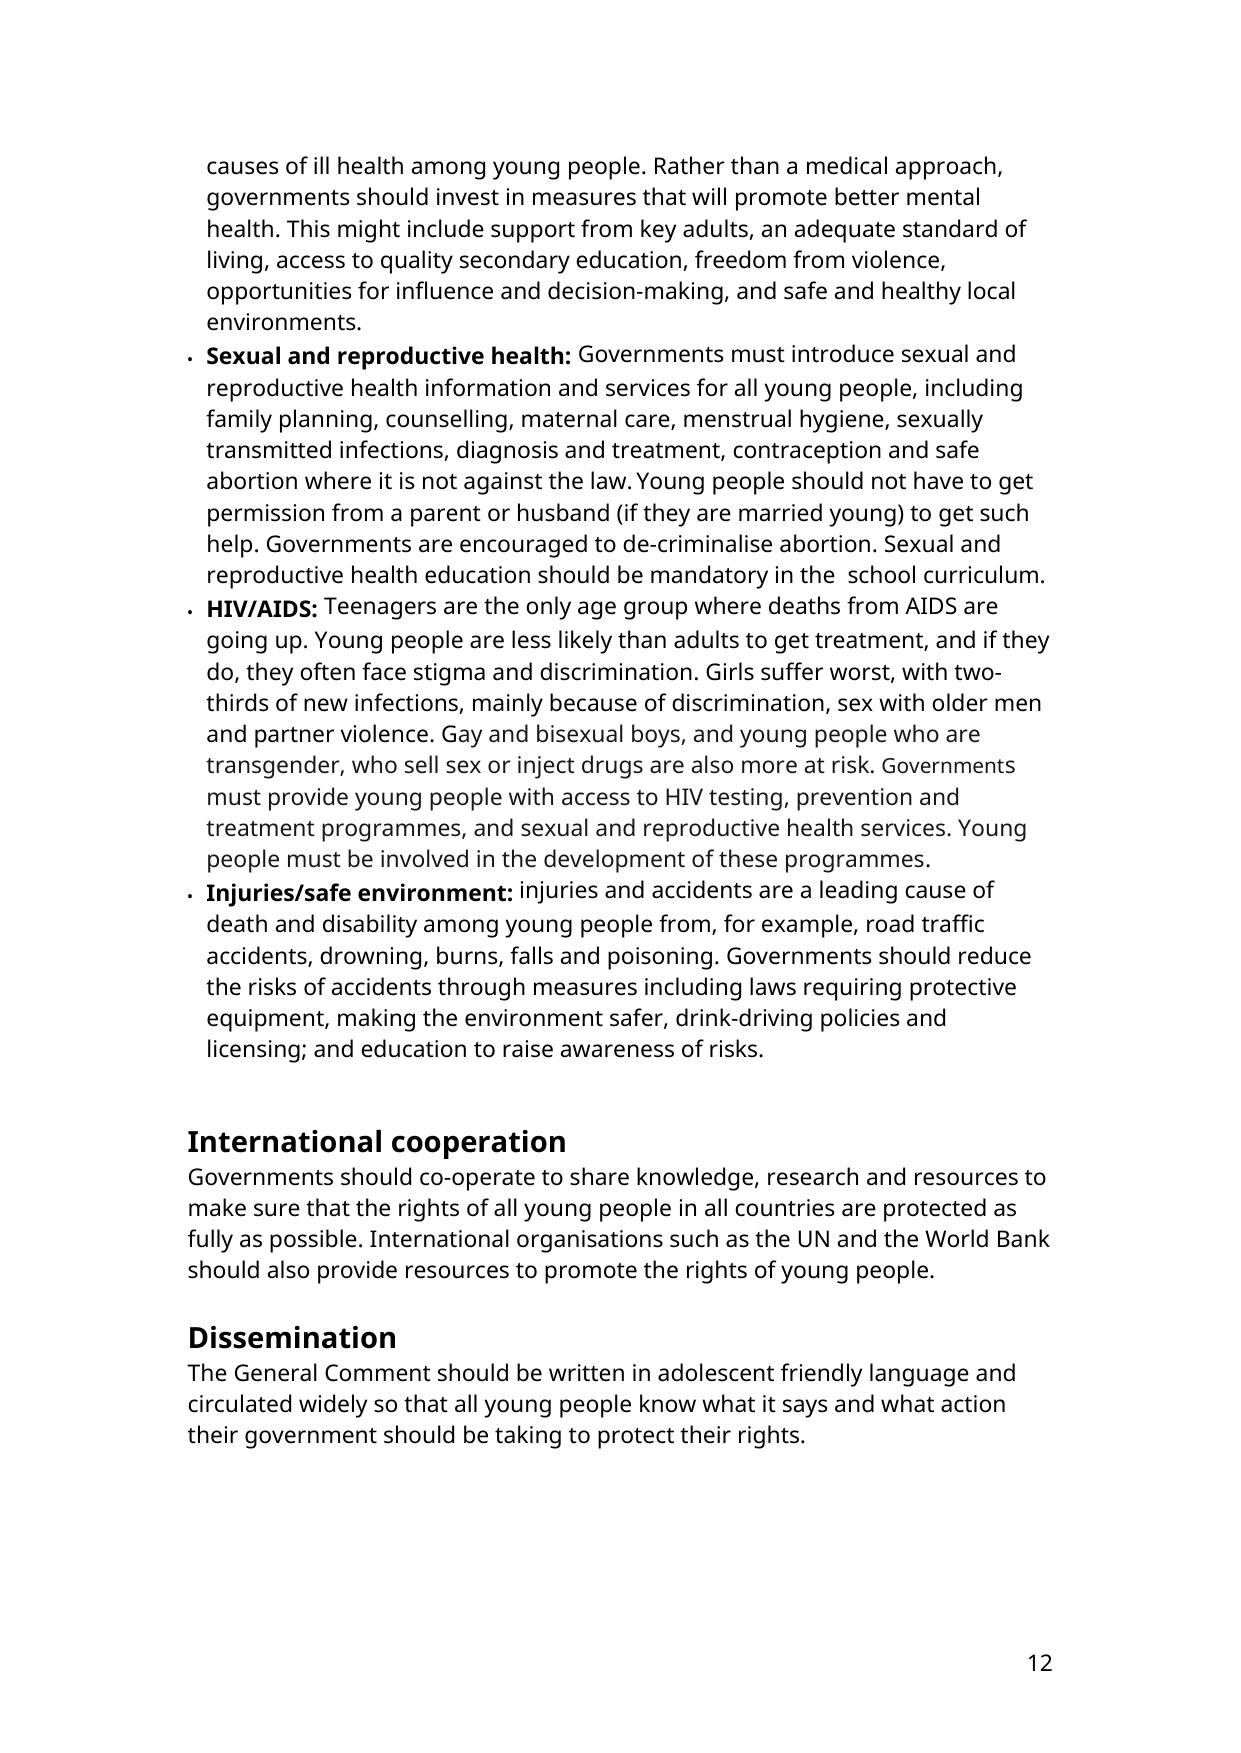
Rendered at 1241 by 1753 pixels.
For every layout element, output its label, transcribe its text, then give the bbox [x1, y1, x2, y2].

list Injuries/safe environment: injuries and accidents are a leading cause of death and disability among young people from, for example, road traffic accidents, drowning, burns, falls and poisoning. Governments should reduce the risks of accidents through measures including laws requiring protective equipment, making the environment safer, drink-driving policies and licensing; and education to raise awareness of risks. [187, 874, 1053, 1065]
list HIV/AIDS: Teenagers are the only age group where deaths from AIDS are going up. Young people are less likely than adults to get treatment, and if they do, they often face stigma and discrimination. Girls suffer worst, with two-thirds of new infections, mainly because of discrimination, sex with older men and partner violence. Gay and bisexual boys, and young people who are transgender, who sell sex or inject drugs are also more at risk. Governments must provide young people with access to HIV testing, prevention and treatment programmes, and sexual and reproductive health services. Young people must be involved in the development of these programmes. [187, 590, 1053, 874]
list Sexual and reproductive health: Governments must introduce sexual and reproductive health information and services for all young people, including family planning, counselling, maternal care, menstrual hygiene, sexually transmitted infections, diagnosis and treatment, contraception and safe abortion where it is not against the law. Young people should not have to get permission from a parent or husband (if they are married young) to get such help. Governments are encouraged to de-criminalise abortion. Sexual and reproductive health education should be mandatory in the school curriculum. [187, 337, 1053, 590]
text International cooperation [187, 1121, 1053, 1161]
text Governments should co-operate to share knowledge, research and resources to make sure that the rights of all young people in all countries are protected as fully as possible. International organisations such as the UN and the World Bank should also provide resources to promote the rights of young people. [187, 1161, 1053, 1286]
text Dissemination [187, 1317, 1053, 1357]
text The General Comment should be written in adolescent friendly language and circulated widely so that all young people know what it says and what action their government should be taking to protect their rights. [187, 1357, 1053, 1450]
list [187, 150, 1053, 337]
